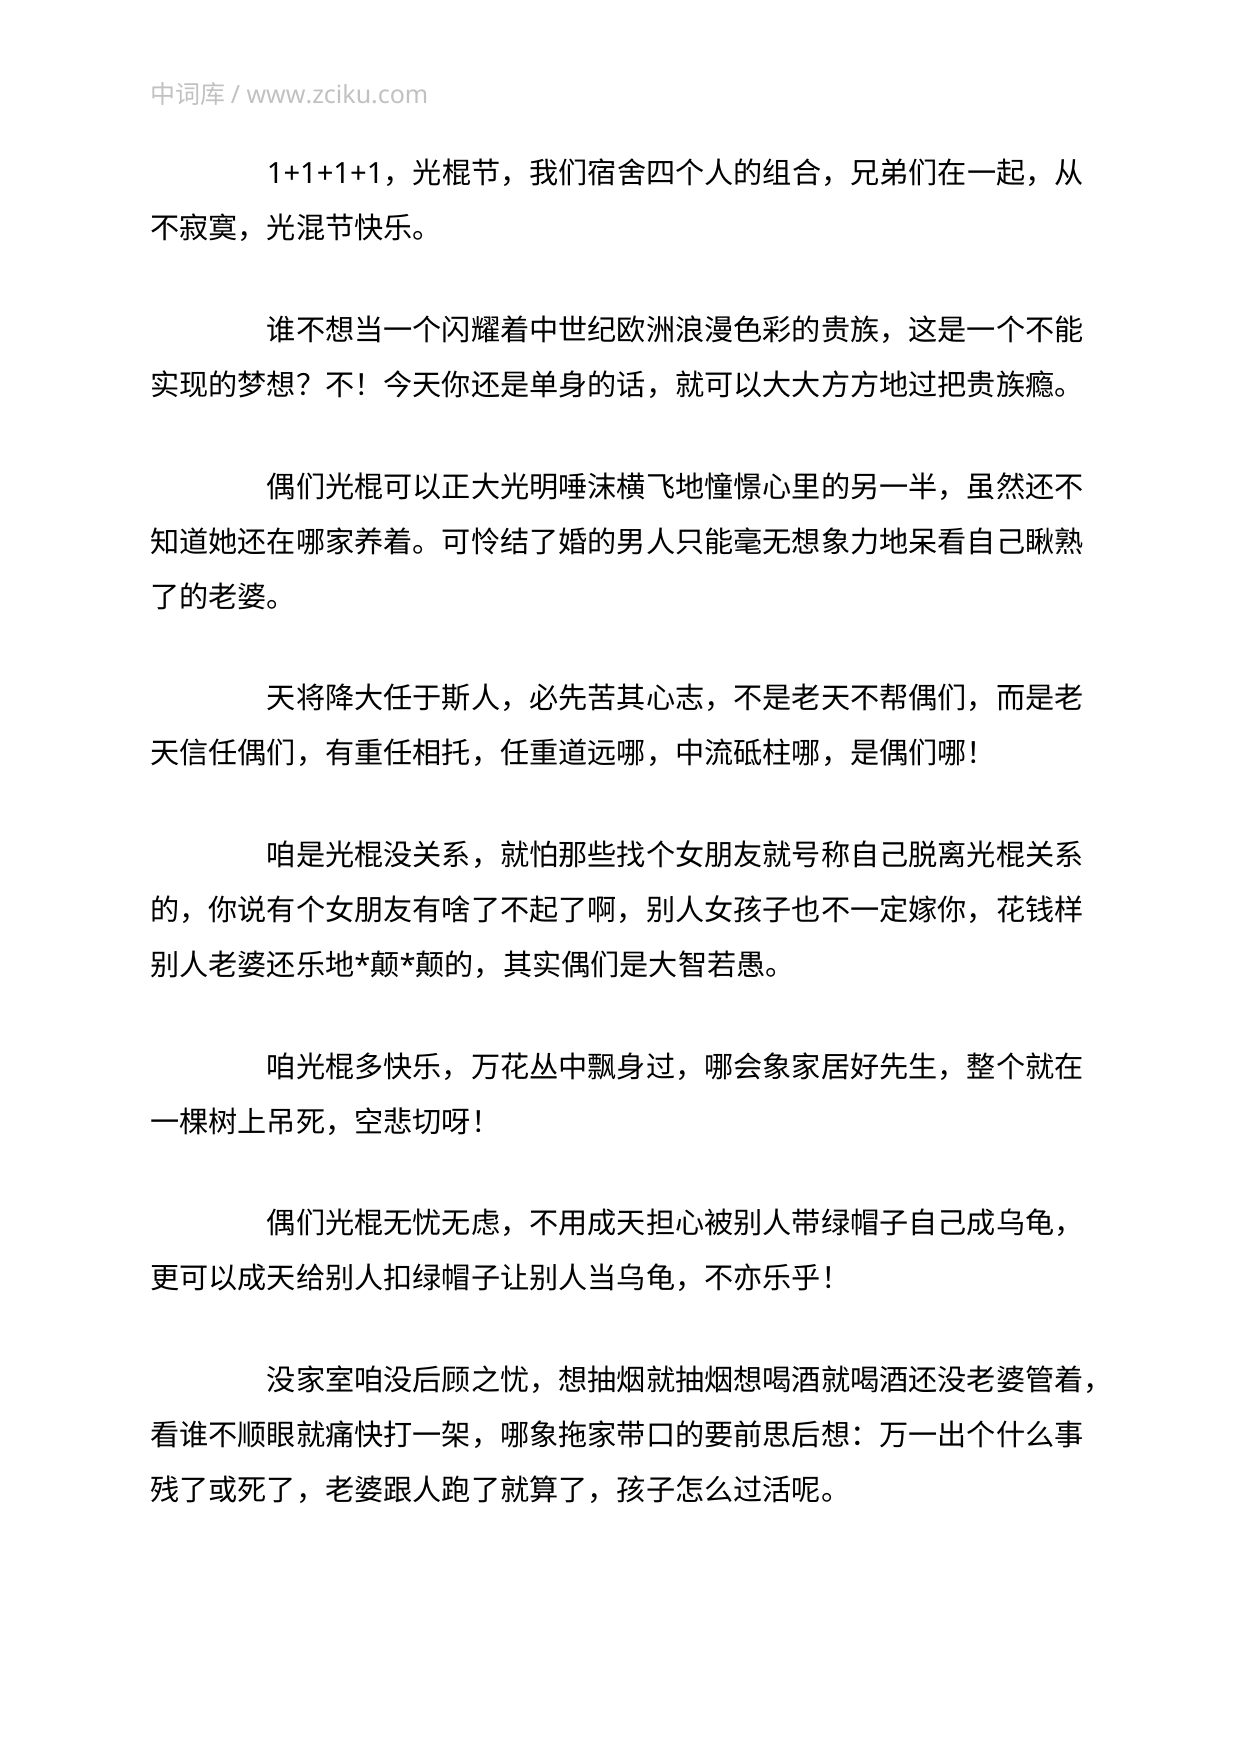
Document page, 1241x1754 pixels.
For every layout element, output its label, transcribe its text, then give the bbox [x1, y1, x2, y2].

text 咱是光棍没关系，就怕那些找个女朋友就号称自己脱离光棍关系的，你说有个女朋友有啥了不起了啊，别人女孩子也不一定嫁你，花钱样别人老婆还乐地*颠*颠的，其实偶们是大智若愚。 [150, 832, 1090, 984]
text 没家室咱没后顾之忧，想抽烟就抽烟想喝酒就喝酒还没老婆管着，看谁不顺眼就痛快打一架，哪象拖家带口的要前思后想：万一出个什么事残了或死了，老婆跟人跑了就算了，孩子怎么过活呢。 [150, 1357, 1090, 1509]
text 偶们光棍可以正大光明唾沫横飞地憧憬心里的另一半，虽然还不知道她还在哪家养着。可怜结了婚的男人只能毫无想象力地呆看自己瞅熟了的老婆。 [150, 463, 1090, 616]
text 谁不想当一个闪耀着中世纪欧洲浪漫色彩的贵族，这是一个不能实现的梦想？不！今天你还是单身的话，就可以大大方方地过把贵族瘾。 [150, 307, 1090, 404]
text 1+1+1+1，光棍节，我们宿舍四个人的组合，兄弟们在一起，从不寂寞，光混节快乐。 [150, 150, 1090, 247]
text 咱光棍多快乐，万花丛中飘身过，哪会象家居好先生，整个就在一棵树上吊死，空悲切呀！ [150, 1043, 1090, 1141]
text 天将降大任于斯人，必先苦其心志，不是老天不帮偶们，而是老天信任偶们，有重任相托，任重道远哪，中流砥柱哪，是偶们哪！ [150, 675, 1090, 772]
text 偶们光棍无忧无虑，不用成天担心被别人带绿帽子自己成乌龟，更可以成天给别人扣绿帽子让别人当乌龟，不亦乐乎！ [150, 1200, 1090, 1297]
